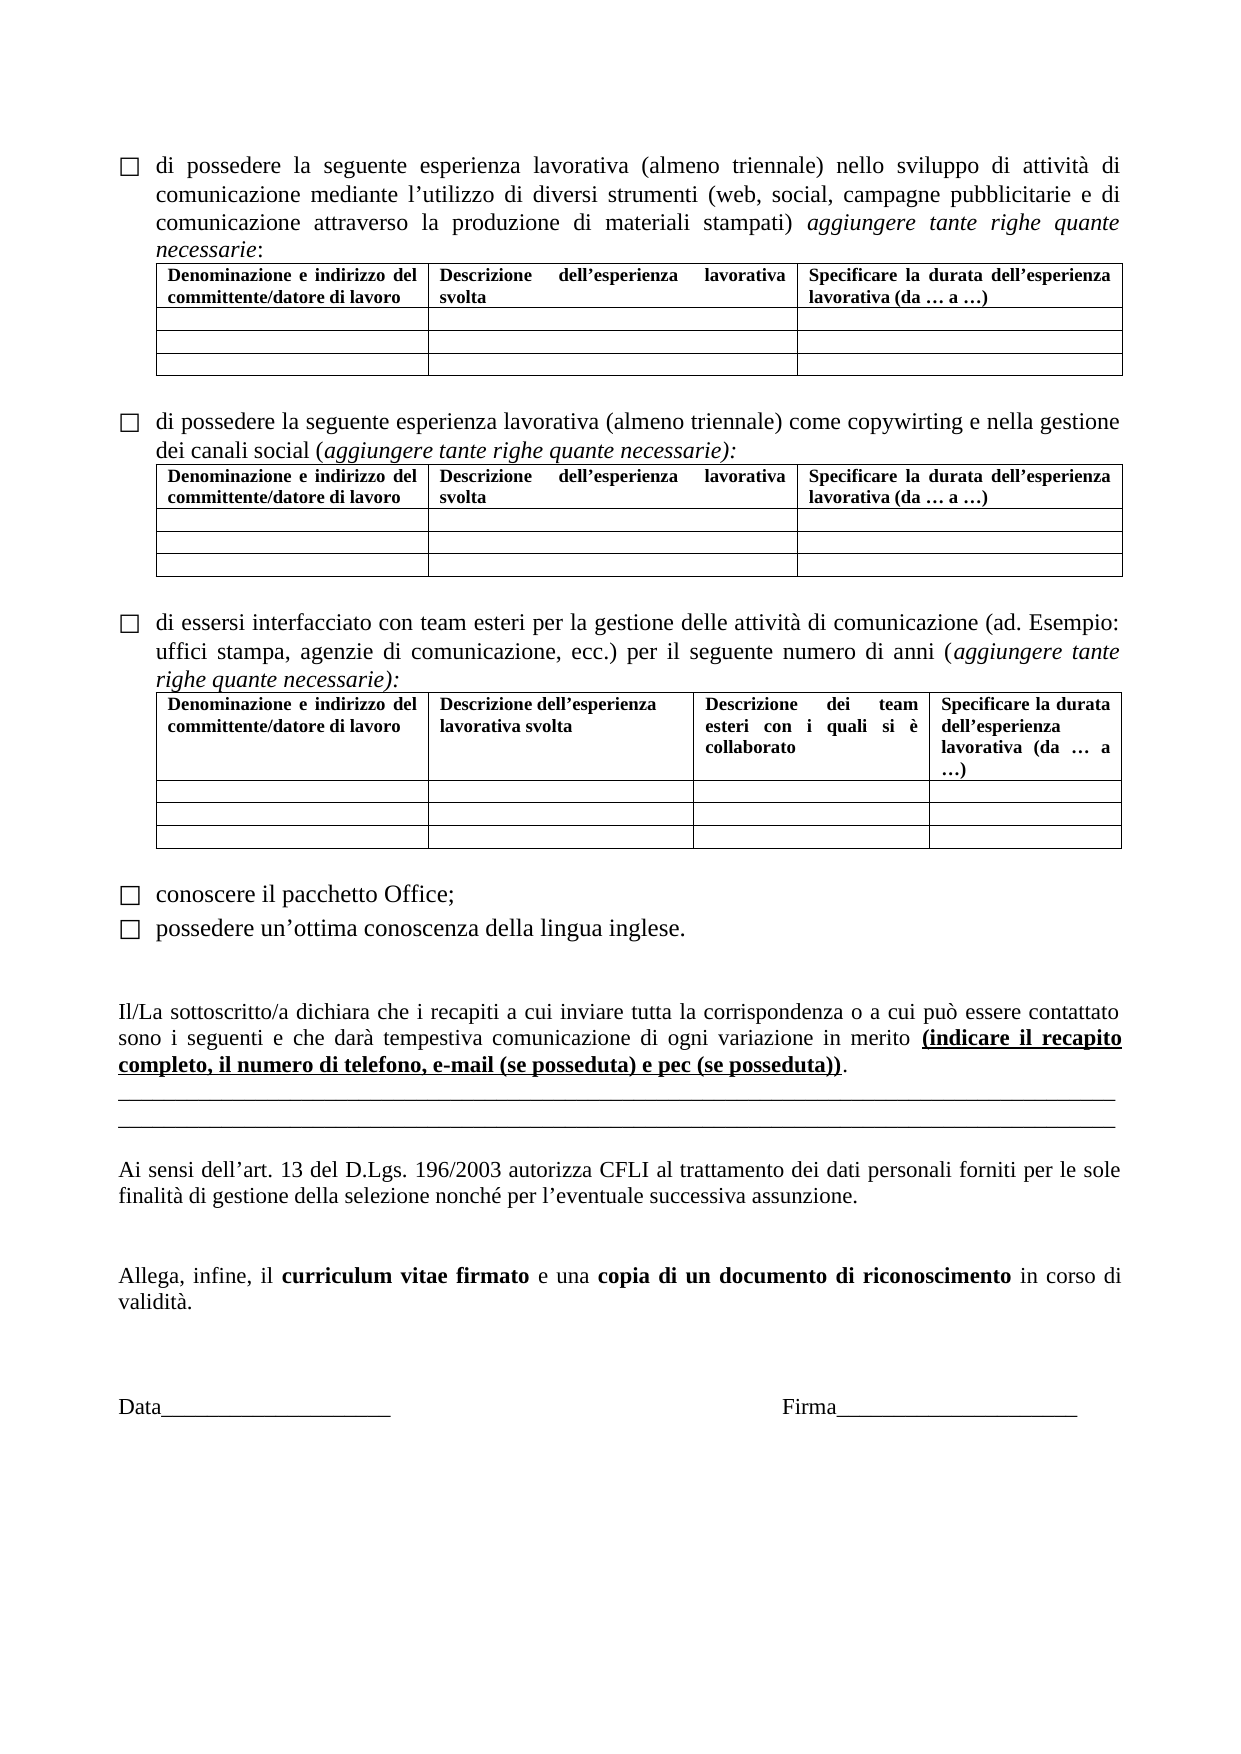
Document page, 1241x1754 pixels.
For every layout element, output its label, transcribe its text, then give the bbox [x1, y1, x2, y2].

table_cell [429, 509, 797, 531]
table_cell [157, 554, 428, 576]
table_cell [157, 781, 428, 802]
table_cell [930, 803, 1121, 825]
text ______________________________________________________________________________________________________________________________________________________________________________ [118, 1077, 1122, 1130]
table_cell [694, 803, 929, 825]
table_header Specificare la durata dell’esperienza lavorativa (da … a …) [798, 465, 1122, 508]
table_header Descrizione dell’esperienza lavorativa svolta [429, 465, 797, 508]
table_cell [429, 308, 797, 330]
table_cell [930, 781, 1121, 802]
table_cell [157, 509, 428, 531]
table_cell [798, 308, 1122, 330]
table_cell [157, 803, 428, 825]
table_header Denominazione e indirizzo del committente/datore di lavoro [157, 693, 428, 779]
table_cell [157, 308, 428, 330]
list di possedere la seguente esperienza lavorativa (almeno triennale) come copywirting e nella gestione dei canali social (aggiungere tante righe quante necessarie): [118, 404, 1122, 464]
table_cell [694, 781, 929, 802]
list di essersi interfacciato con team esteri per la gestione delle attività di comunicazione (ad. Esempio: uffici stampa, agenzie di comunicazione, ecc.) per il seguente numero di anni (aggiungere tante righe quante necessarie): [118, 604, 1122, 692]
list di possedere la seguente esperienza lavorativa (almeno triennale) nello sviluppo di attività di comunicazione mediante l’utilizzo di diversi strumenti (web, social, campagne pubblicitarie e di comunicazione attraverso la produzione di materiali stampati) aggiungere tante righe quante necessarie: [118, 148, 1122, 263]
table_cell [798, 331, 1122, 352]
table_header Descrizione dei team esteri con i quali si è collaborato [694, 693, 929, 779]
text Allega, infine, il curriculum vitae firmato e una copia di un documento di riconoscimento in corso di validità. [118, 1262, 1122, 1314]
table_cell [694, 826, 929, 847]
table_cell [429, 331, 797, 352]
list conoscere il pacchetto Office; [118, 876, 1122, 910]
table_cell [429, 826, 693, 847]
text Il/La sottoscritto/a dichiara che i recapiti a cui inviare tutta la corrispondenza o a cui può essere contattato sono i seguenti e che darà tempestiva comunicazione di ogni variazione in merito (indicare il recapito completo, il numero di telefono, e-mail (se posseduta) e pec (se posseduta)). [118, 998, 1122, 1077]
table_cell [157, 826, 428, 847]
table_cell [429, 803, 693, 825]
table_header Denominazione e indirizzo del committente/datore di lavoro [157, 465, 428, 508]
table_cell [157, 532, 428, 553]
table_header Descrizione dell’esperienza lavorativa svolta [429, 264, 797, 307]
table_cell [157, 354, 428, 375]
table_cell [429, 554, 797, 576]
table_cell [798, 532, 1122, 553]
table_cell [798, 554, 1122, 576]
table_cell [429, 354, 797, 375]
table_cell [930, 826, 1121, 847]
table_cell [429, 781, 693, 802]
table_cell [798, 509, 1122, 531]
table_header Denominazione e indirizzo del committente/datore di lavoro [157, 264, 428, 307]
list possedere un’ottima conoscenza della lingua inglese. [118, 910, 1122, 944]
table_header Specificare la durata dell’esperienza lavorativa (da … a …) [930, 693, 1121, 779]
table_cell [798, 354, 1122, 375]
text Ai sensi dell’art. 13 del D.Lgs. 196/2003 autorizza CFLI al trattamento dei dati personali forniti per le sole finalità di gestione della selezione nonché per l’eventuale successiva assunzione. [118, 1156, 1122, 1209]
text Data____________________ Firma_____________________ [118, 1393, 1122, 1420]
table_header Descrizione dell’esperienza lavorativa svolta [429, 693, 693, 779]
table_cell [157, 331, 428, 352]
table_header Specificare la durata dell’esperienza lavorativa (da … a …) [798, 264, 1122, 307]
table_cell [429, 532, 797, 553]
